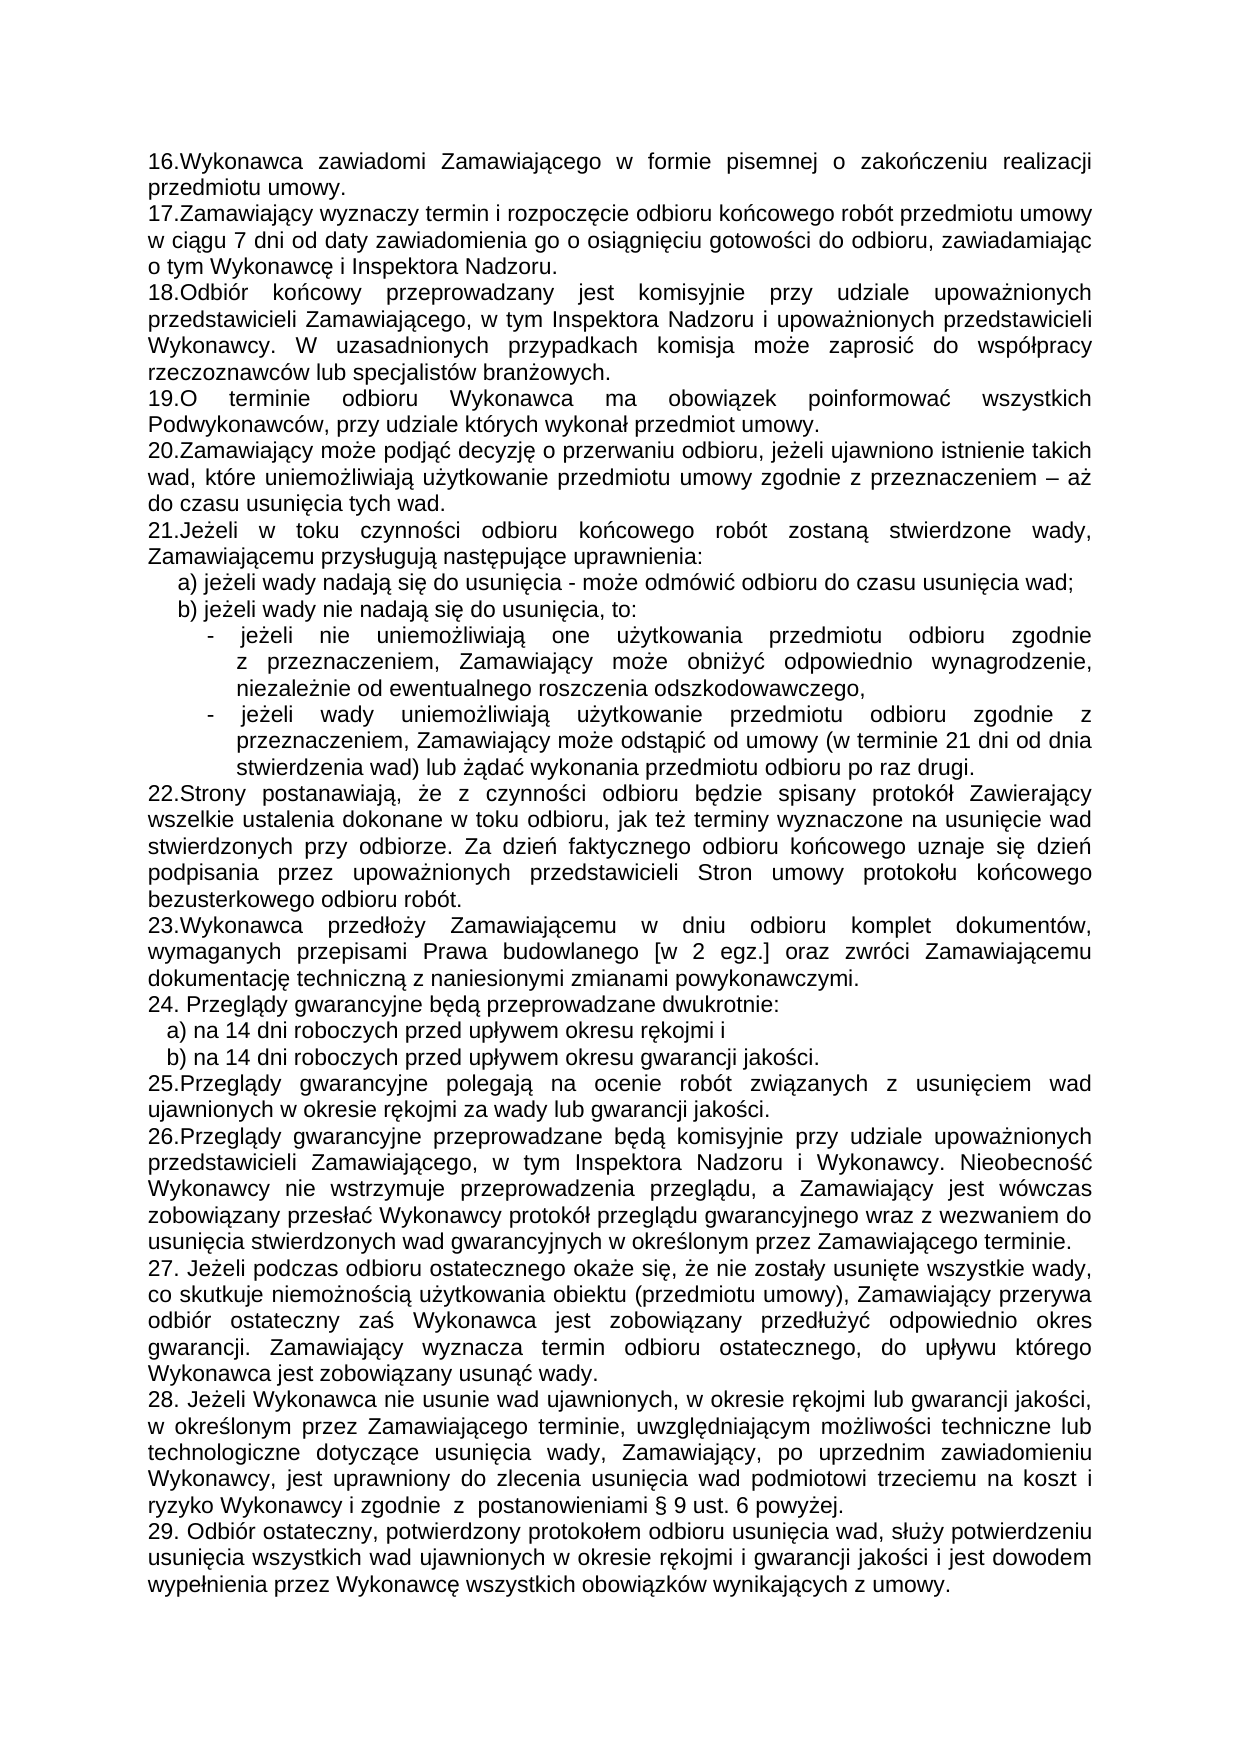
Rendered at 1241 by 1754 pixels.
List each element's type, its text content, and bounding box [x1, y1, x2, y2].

text - jeżeli wady uniemożliwiają użytkowanie przedmiotu odbioru zgodnie z przeznaczeniem, Zamawiający może odstąpić od umowy (w terminie 21 dni od dnia stwierdzenia wad) lub żądać wykonania przedmiotu odbioru po raz drugi. [207, 701, 1093, 780]
text 18.Odbiór końcowy przeprowadzany jest komisyjnie przy udziale upoważnionych przedstawicieli Zamawiającego, w tym Inspektora Nadzoru i upoważnionych przedstawicieli Wykonawcy. W uzasadnionych przypadkach komisja może zaprosić do współpracy rzeczoznawców lub specjalistów branżowych. [148, 279, 1093, 385]
text a) na 14 dni roboczych przed upływem okresu rękojmi i [166, 1017, 1093, 1044]
text 20.Zamawiający może podjąć decyzję o przerwaniu odbioru, jeżeli ujawniono istnienie takich wad, które uniemożliwiają użytkowanie przedmiotu umowy zgodnie z przeznaczeniem – aż do czasu usunięcia tych wad. [148, 437, 1093, 517]
text a) jeżeli wady nadają się do usunięcia - może odmówić odbioru do czasu usunięcia wad; [177, 569, 1093, 596]
text 16.Wykonawca zawiadomi Zamawiającego w formie pisemnej o zakończeniu realizacji przedmiotu umowy. [148, 148, 1093, 200]
text b) na 14 dni roboczych przed upływem okresu gwarancji jakości. [166, 1044, 1093, 1070]
text b) jeżeli wady nie nadają się do usunięcia, to: [177, 596, 1093, 622]
text 29. Odbiór ostateczny, potwierdzony protokołem odbioru usunięcia wad, służy potwierdzeniu usunięcia wszystkich wad ujawnionych w okresie rękojmi i gwarancji jakości i jest dowodem wypełnienia przez Wykonawcę wszystkich obowiązków wynikających z umowy. [148, 1518, 1093, 1597]
text 27. Jeżeli podczas odbioru ostatecznego okaże się, że nie zostały usunięte wszystkie wady, co skutkuje niemożnością użytkowania obiektu (przedmiotu umowy), Zamawiający przerywa odbiór ostateczny zaś Wykonawca jest zobowiązany przedłużyć odpowiednio okres gwarancji. Zamawiający wyznacza termin odbioru ostatecznego, do upływu którego Wykonawca jest zobowiązany usunąć wady. [148, 1254, 1093, 1386]
text - jeżeli nie uniemożliwiają one użytkowania przedmiotu odbioru zgodnie z przeznaczeniem, Zamawiający może obniżyć odpowiednio wynagrodzenie, niezależnie od ewentualnego roszczenia odszkodowawczego, [207, 622, 1093, 701]
text 26.Przeglądy gwarancyjne przeprowadzane będą komisyjnie przy udziale upoważnionych przedstawicieli Zamawiającego, w tym Inspektora Nadzoru i Wykonawcy. Nieobecność Wykonawcy nie wstrzymuje przeprowadzenia przeglądu, a Zamawiający jest wówczas zobowiązany przesłać Wykonawcy protokół przeglądu gwarancyjnego wraz z wezwaniem do usunięcia stwierdzonych wad gwarancyjnych w określonym przez Zamawiającego terminie. [148, 1123, 1093, 1254]
text 24. Przeglądy gwarancyjne będą przeprowadzane dwukrotnie: [148, 991, 1093, 1017]
text 19.O terminie odbioru Wykonawca ma obowiązek poinformować wszystkich Podwykonawców, przy udziale których wykonał przedmiot umowy. [148, 385, 1093, 437]
text 23.Wykonawca przedłoży Zamawiającemu w dniu odbioru komplet dokumentów, wymaganych przepisami Prawa budowlanego [w 2 egz.] oraz zwróci Zamawiającemu dokumentację techniczną z naniesionymi zmianami powykonawczymi. [148, 912, 1093, 991]
text 25.Przeglądy gwarancyjne polegają na ocenie robót związanych z usunięciem wad ujawnionych w okresie rękojmi za wady lub gwarancji jakości. [148, 1070, 1093, 1123]
text 21.Jeżeli w toku czynności odbioru końcowego robót zostaną stwierdzone wady, Zamawiającemu przysługują następujące uprawnienia: [148, 517, 1093, 569]
text 22.Strony postanawiają, że z czynności odbioru będzie spisany protokół Zawierający wszelkie ustalenia dokonane w toku odbioru, jak też terminy wyznaczone na usunięcie wad stwierdzonych przy odbiorze. Za dzień faktycznego odbioru końcowego uznaje się dzień podpisania przez upoważnionych przedstawicieli Stron umowy protokołu końcowego bezusterkowego odbioru robót. [148, 780, 1093, 912]
text 28. Jeżeli Wykonawca nie usunie wad ujawnionych, w okresie rękojmi lub gwarancji jakości, w określonym przez Zamawiającego terminie, uwzględniającym możliwości techniczne lub technologiczne dotyczące usunięcia wady, Zamawiający, po uprzednim zawiadomieniu Wykonawcy, jest uprawniony do zlecenia usunięcia wad podmiotowi trzeciemu na koszt i ryzyko Wykonawcy i zgodnie z postanowieniami § 9 ust. 6 powyżej. [148, 1386, 1093, 1518]
text 17.Zamawiający wyznaczy termin i rozpoczęcie odbioru końcowego robót przedmiotu umowy w ciągu 7 dni od daty zawiadomienia go o osiągnięciu gotowości do odbioru, zawiadamiając o tym Wykonawcę i Inspektora Nadzoru. [148, 200, 1093, 279]
